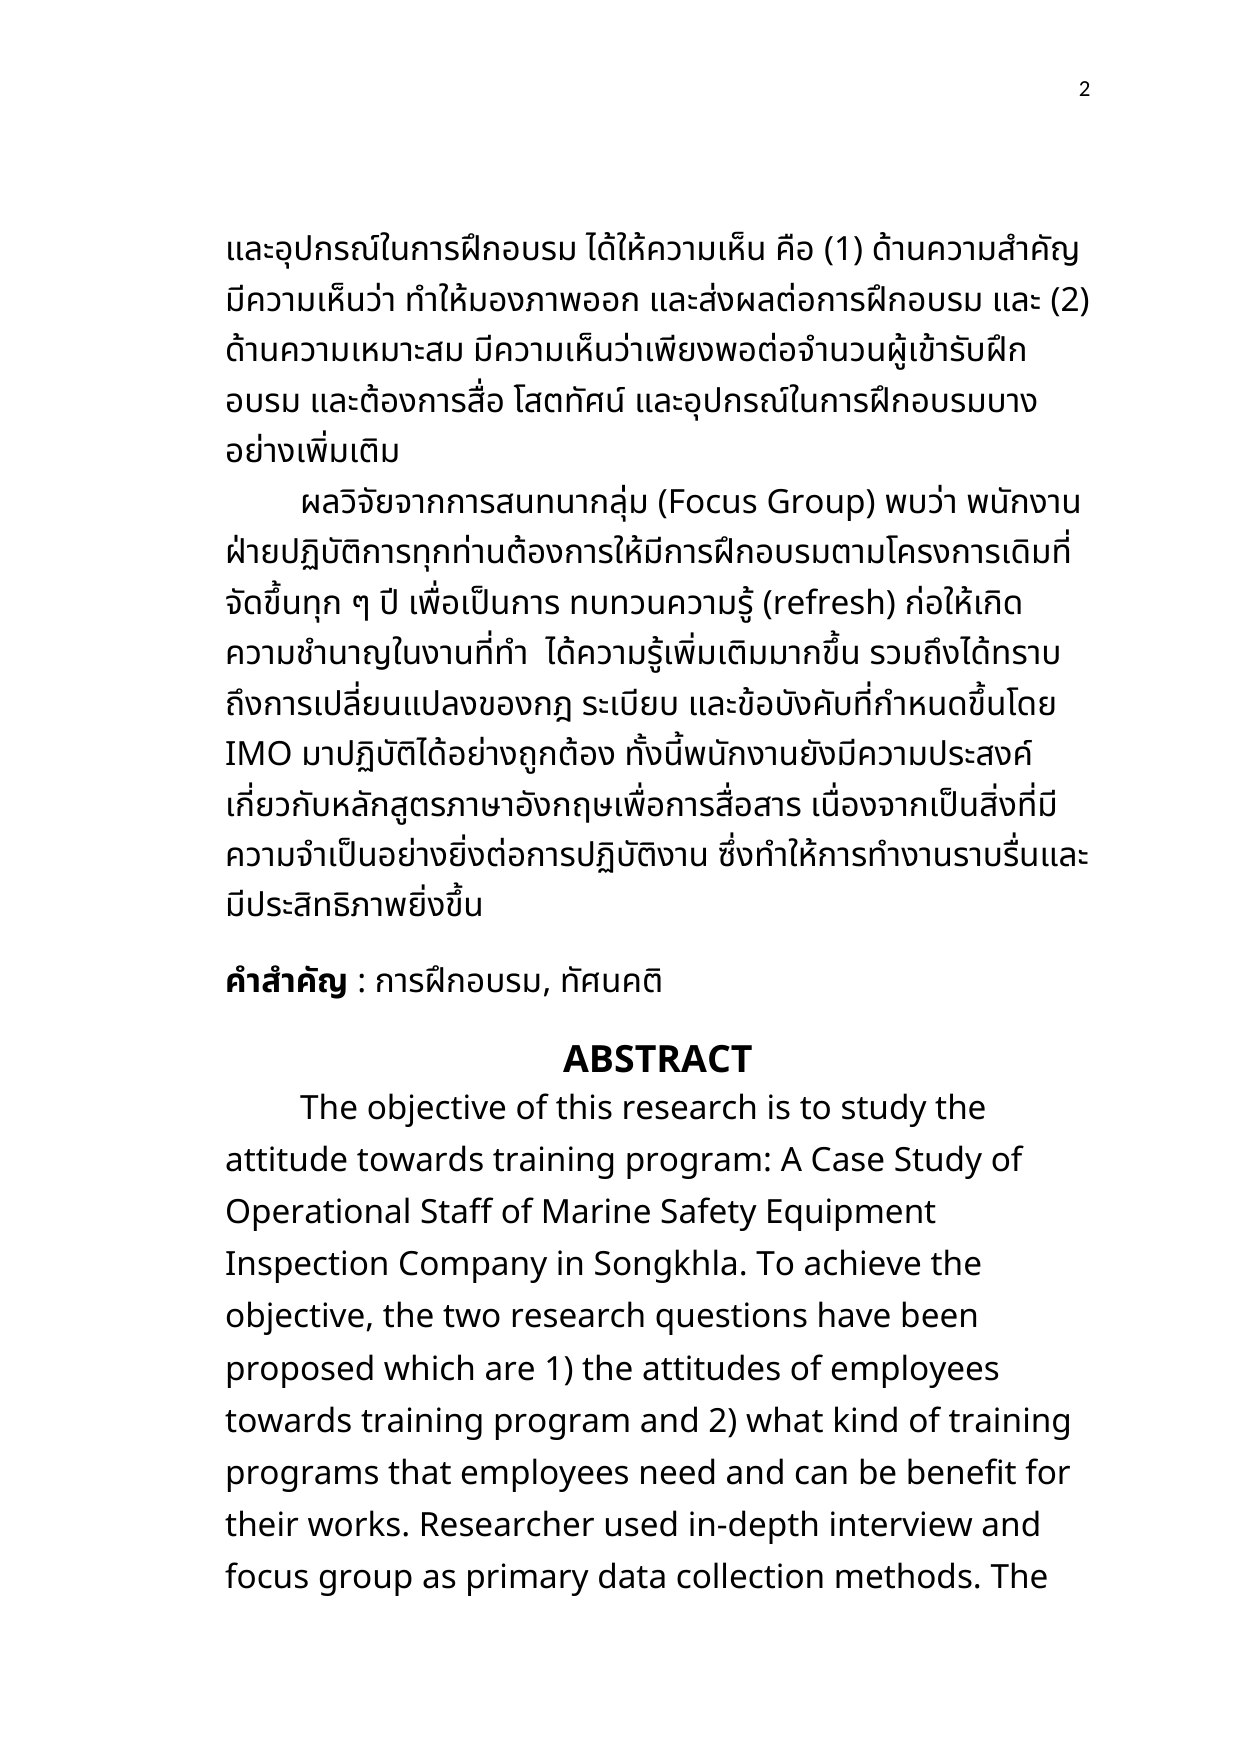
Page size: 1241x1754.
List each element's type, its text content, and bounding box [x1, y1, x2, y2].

text ABSTRACT [225, 1032, 1090, 1083]
text คำสำคัญ : การฝึกอบรม, ทัศนคติ [225, 957, 1090, 1007]
text ผลวิจัยจากการสนทนากลุ่ม (Focus Group) พบว่า พนักงานฝ่ายปฏิบัติการทุกท่านต้องการให้มีการฝึกอบรมตามโครงการเดิมที่จัดขึ้นทุก ๆ ปี เพื่อเป็นการ ทบทวนความรู้ (refresh) ก่อให้เกิดความชำนาญในงานที่ทำ ได้ความรู้เพิ่มเติมมากขึ้น รวมถึงได้ทราบถึงการเปลี่ยนแปลงของกฎ ระเบียบ และข้อบังคับที่กำหนดขึ้นโดย IMO มาปฏิบัติได้อย่างถูกต้อง ทั้งนี้พนักงานยังมีความประสงค์เกี่ยวกับหลักสูตรภาษาอังกฤษเพื่อการสื่อสาร เนื่องจากเป็นสิ่งที่มีความจำเป็นอย่างยิ่งต่อการปฏิบัติงาน ซึ่งทำให้การทำงานราบรื่นและมีประสิทธิภาพยิ่งขึ้น [225, 477, 1090, 932]
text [225, 1083, 1090, 1599]
text และอุปกรณ์ในการฝึกอบรม ได้ให้ความเห็น คือ (1) ด้านความสำคัญ มีความเห็นว่า ทำให้มองภาพออก และส่งผลต่อการฝึกอบรม และ (2) ด้านความเหมาะสม มีความเห็นว่าเพียงพอต่อจำนวนผู้เข้ารับฝึกอบรม และต้องการสื่อ โสตทัศน์ และอุปกรณ์ในการฝึกอบรมบางอย่างเพิ่มเติม [225, 225, 1090, 477]
